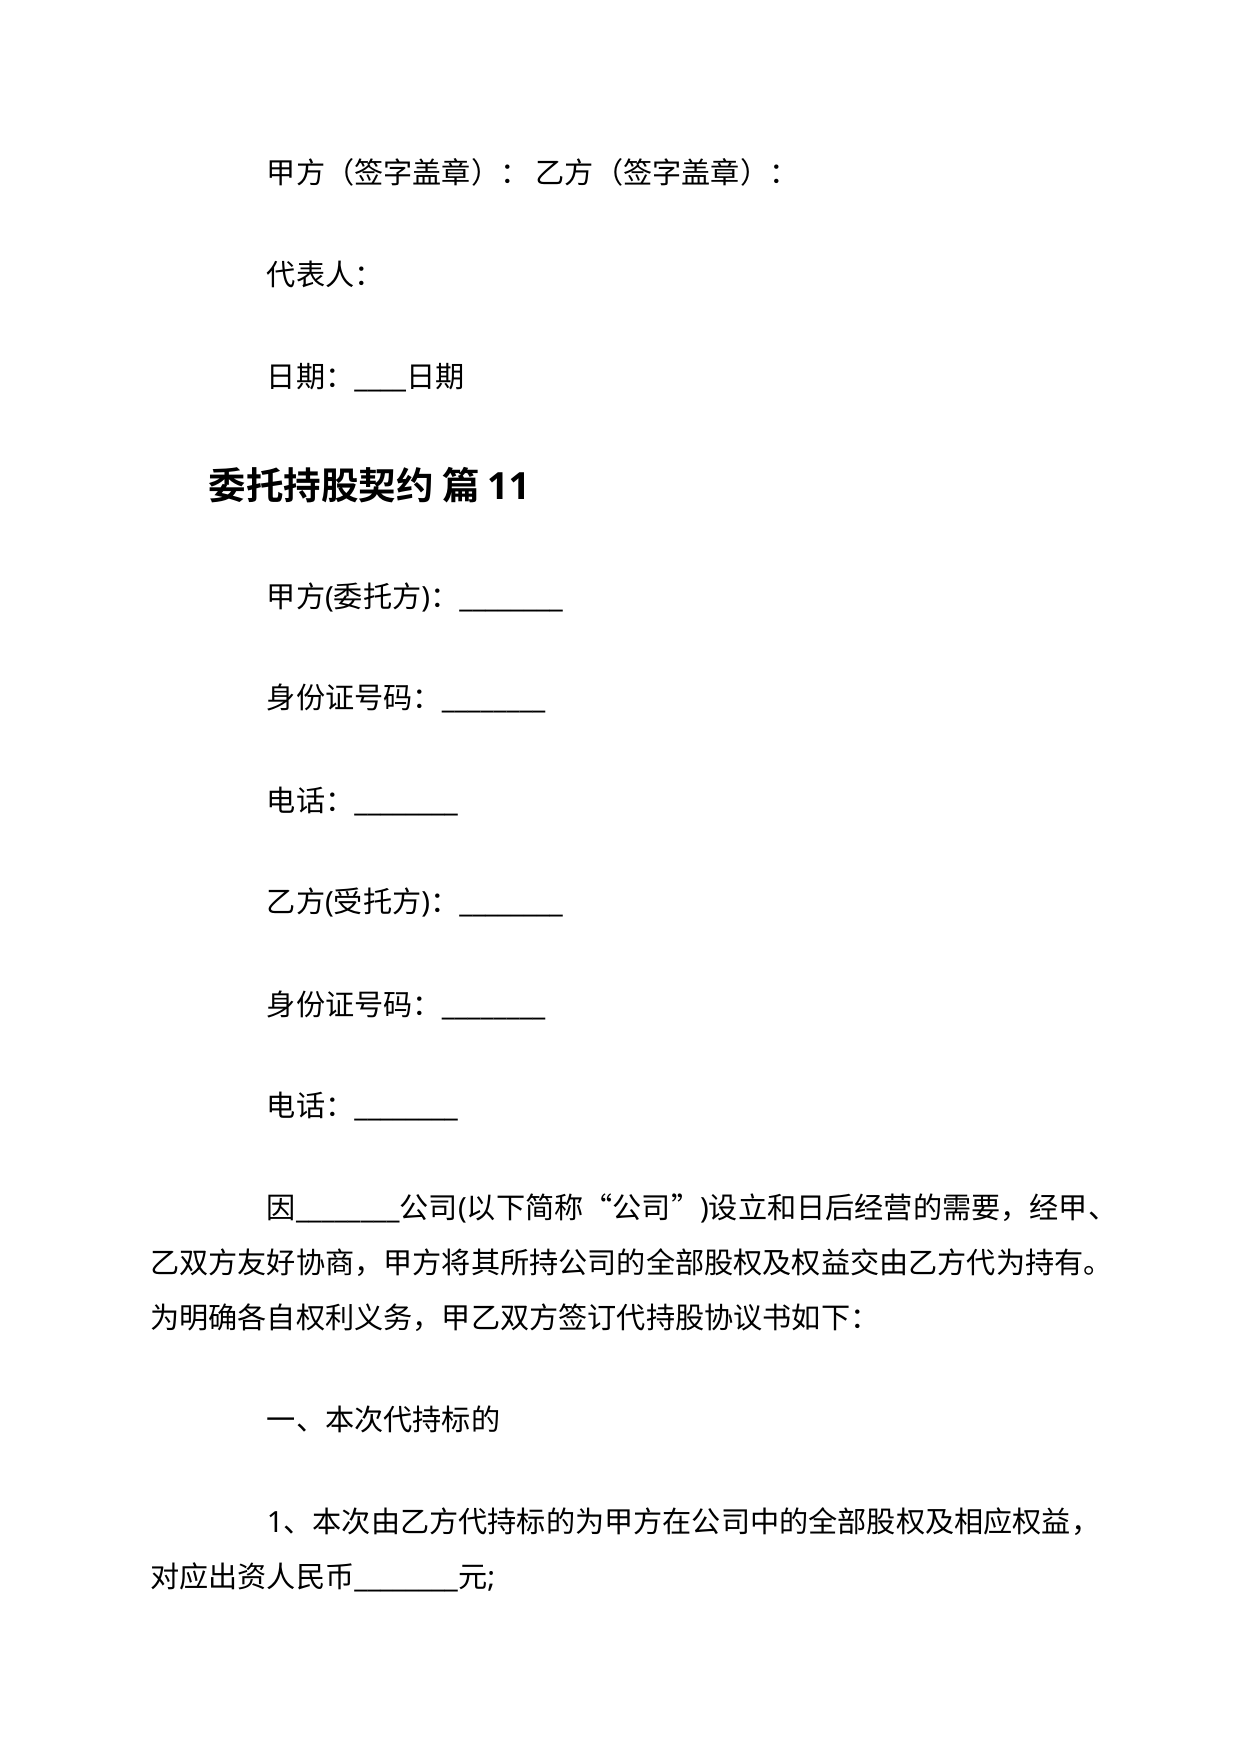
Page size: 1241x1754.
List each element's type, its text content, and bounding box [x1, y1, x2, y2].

text 身份证号码：________ [150, 981, 1090, 1023]
text 身份证号码：________ [150, 675, 1090, 717]
text 一、本次代持标的 [150, 1397, 1090, 1439]
text 甲方(委托方)：________ [150, 573, 1090, 616]
text 因________公司(以下简称“公司”)设立和日后经营的需要，经甲、乙双方友好协商，甲方将其所持公司的全部股权及权益交由乙方代为持有。为明确各自权利义务，甲乙双方签订代持股协议书如下： [150, 1185, 1090, 1337]
text 日期：____日期 [150, 353, 1090, 396]
text 电话：________ [150, 777, 1090, 819]
text 乙方(受托方)：________ [150, 879, 1090, 921]
text 代表人： [150, 252, 1090, 294]
text 甲方（签字盖章）： 乙方（签字盖章）： [150, 150, 1090, 192]
text 1、本次由乙方代持标的为甲方在公司中的全部股权及相应权益，对应出资人民币________元; [150, 1498, 1090, 1596]
text 委托持股契约 篇11 [150, 456, 1090, 510]
text 电话：________ [150, 1083, 1090, 1125]
